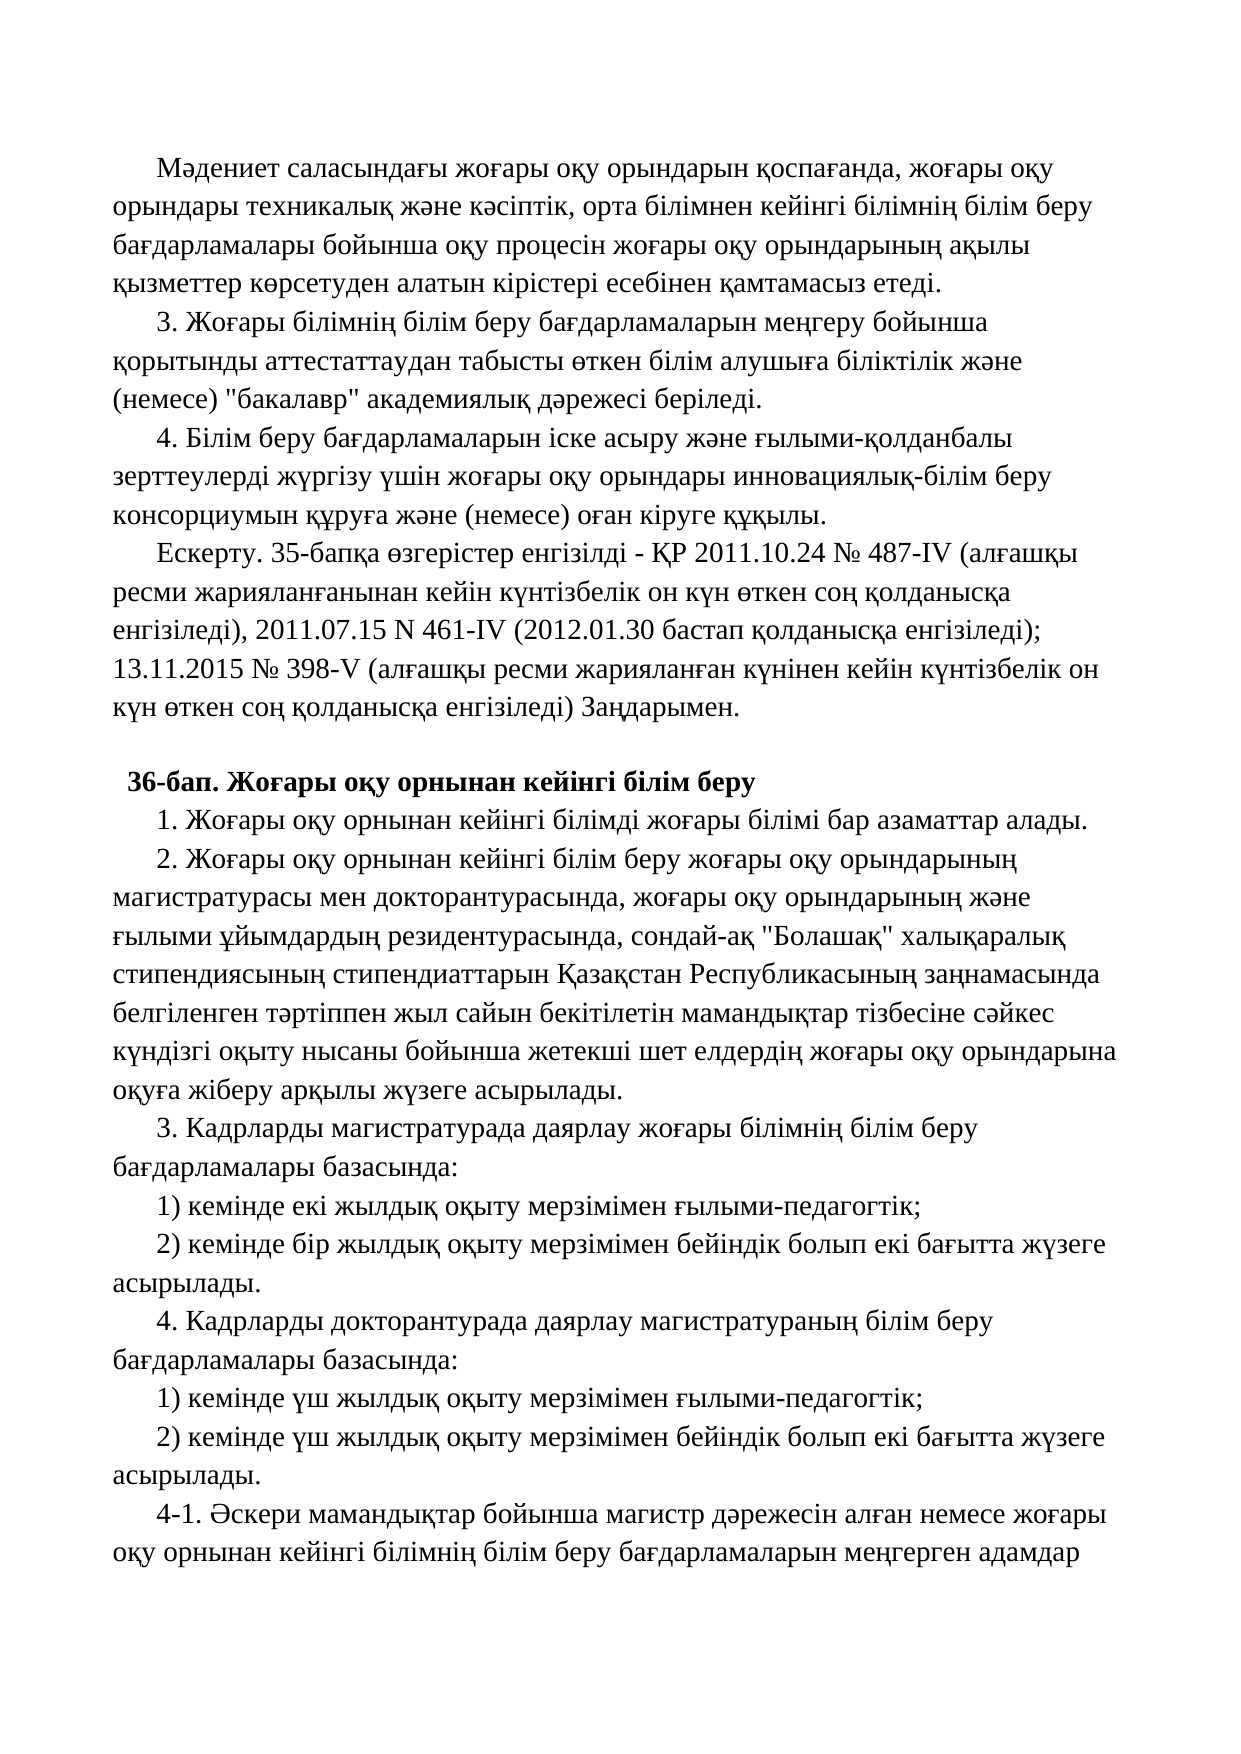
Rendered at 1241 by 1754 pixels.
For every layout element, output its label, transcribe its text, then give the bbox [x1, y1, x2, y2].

text Мәдениет саласындағы жоғары оқу орындарын қоспағанда, жоғары оқу орындары техникалық және кәсіптік, орта білімнен кейінгі білімнің білім беру бағдарламалары бойынша оқу процесін жоғары оқу орындарының ақылы қызметтер көрсетуден алатын кірістері есебінен қамтамасыз етеді. [112, 150, 1128, 299]
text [112, 1496, 1128, 1568]
text 1) кемінде екі жылдық оқыту мерзімімен ғылыми-педагогтік; [112, 1188, 1128, 1221]
text 2. Жоғары оқу орнынан кейінгі білім беру жоғары оқу орындарының магистратурасы мен докторантурасында, жоғары оқу орындарының және ғылыми ұйымдардың резидентурасында, сондай-ақ "Болашақ" халықаралық стипендиясының стипендиаттарын Қазақстан Республикасының заңнамасында белгiленген тәртiппен жыл сайын бекiтiлетiн мамандықтар тiзбесiне сәйкес күндiзгi оқыту нысаны бойынша жетекші шет елдердiң жоғары оқу орындарына оқуға жiберу арқылы жүзеге асырылады. [112, 841, 1128, 1106]
text Ескерту. 35-бапқа өзгерістер енгізілді - ҚР 2011.10.24 № 487-ІV (алғашқы ресми жарияланғанынан кейін күнтiзбелiк он күн өткен соң қолданысқа енгiзiледi), 2011.07.15 N 461-IV (2012.01.30 бастап қолданысқа енгізіледі); 13.11.2015 № 398-V (алғашқы ресми жарияланған күнінен кейін күнтізбелік он күн өткен соң қолданысқа енгізіледі) Заңдарымен. [112, 535, 1128, 759]
text 4. Кадрларды докторантурада даярлау магистратураның білім беру бағдарламалары базасында: [112, 1303, 1128, 1375]
text 1. Жоғары оқу орнынан кейінгі білімді жоғары білімі бар азаматтар алады. [112, 802, 1128, 836]
text 3. Кадрларды магистратурада даярлау жоғары білімнің білім беру бағдарламалары базасында: [112, 1111, 1128, 1183]
text 2) кемінде үш жылдық оқыту мерзімімен бейіндік болып екі бағытта жүзеге асырылады. [112, 1419, 1128, 1491]
text 2) кемінде бір жылдық оқыту мерзімімен бейіндік болып екі бағытта жүзеге асырылады. [112, 1226, 1128, 1298]
text 1) кемінде үш жылдық оқыту мерзімімен ғылыми-педагогтік; [112, 1380, 1128, 1414]
text 4. Білім беру бағдарламаларын іске асыру және ғылыми-қолданбалы зерттеулерді жүргізу үшін жоғары оқу орындары инновациялық-білім беру консорциумын құруға және (немесе) оған кіруге құқылы. [112, 420, 1128, 530]
text 36-бап. Жоғары оқу орнынан кейінгі білім беру [112, 764, 1128, 797]
text 3. Жоғары білімнің білім беру бағдарламаларын меңгеру бойынша қорытынды аттестаттаудан табысты өткен білім алушыға біліктілік және (немесе) "бакалавр" академиялық дәрежесі беріледі. [112, 304, 1128, 415]
